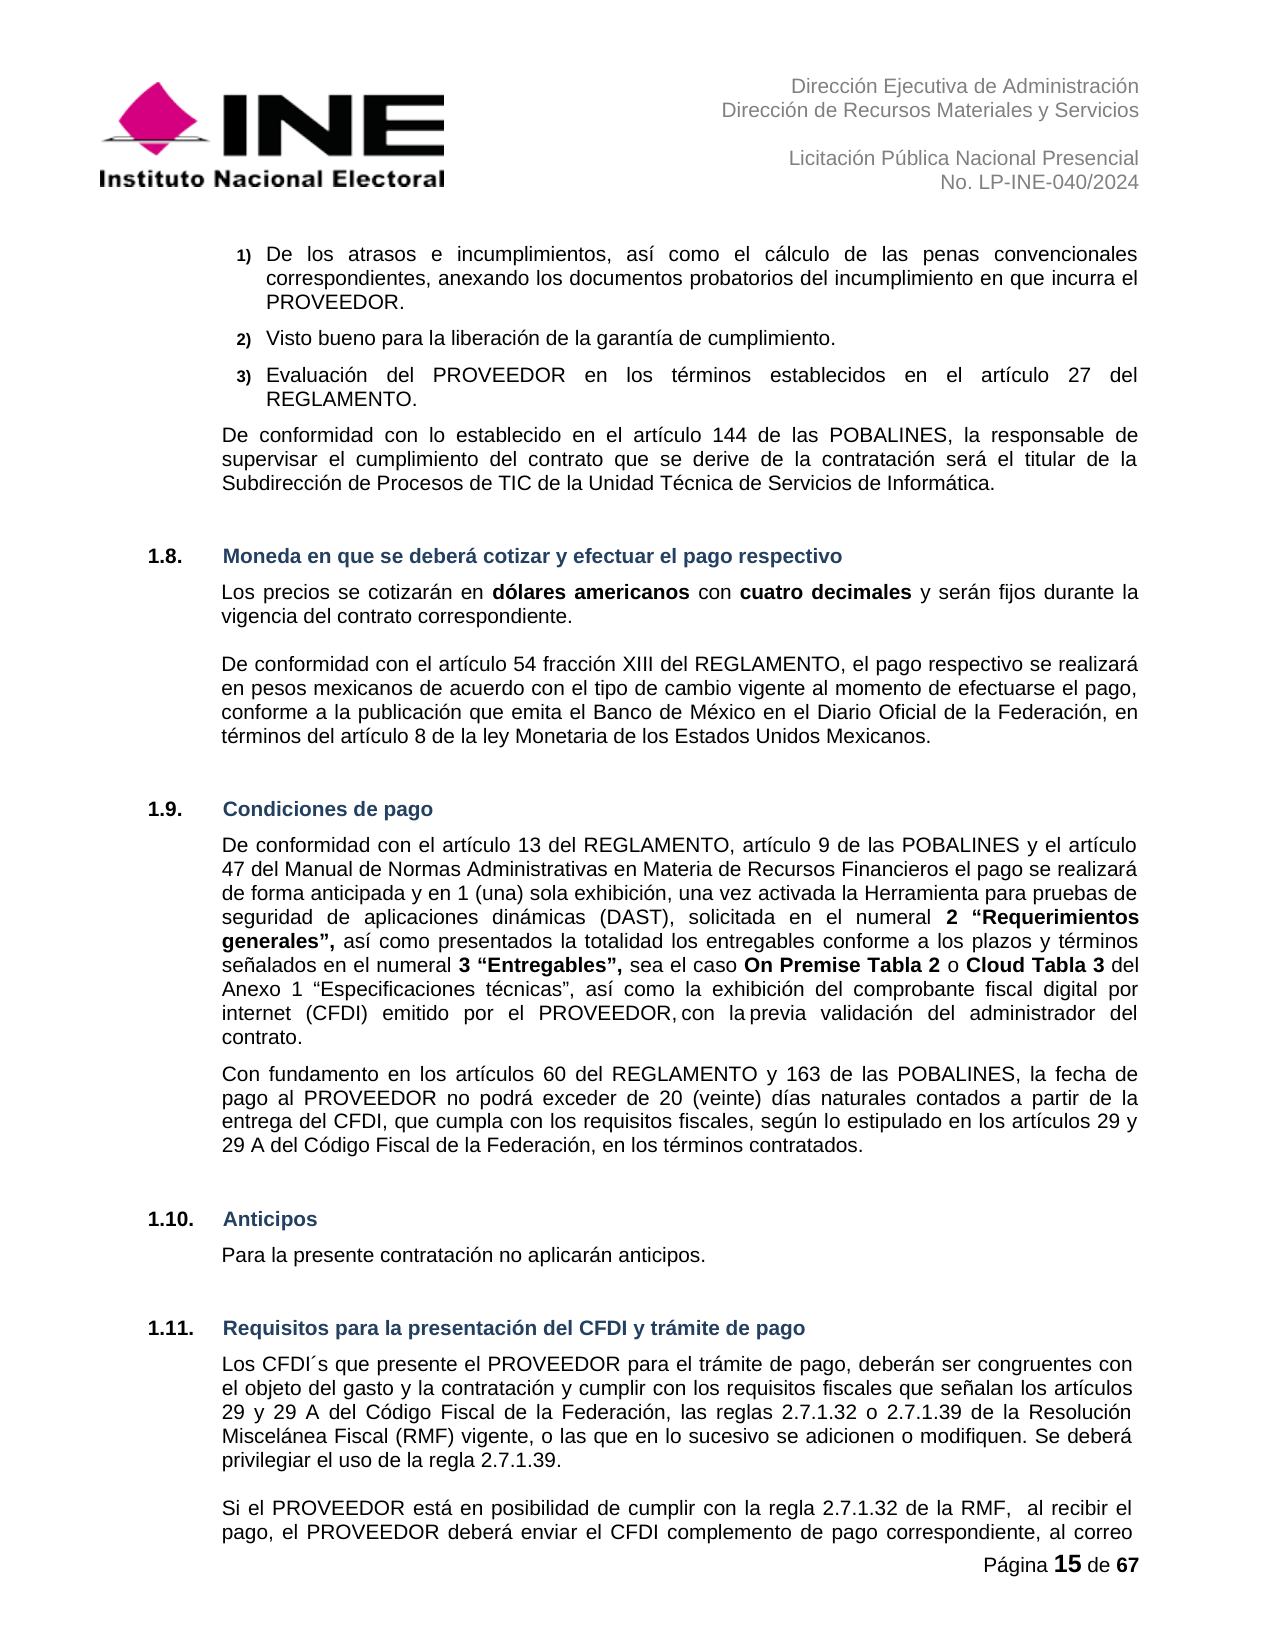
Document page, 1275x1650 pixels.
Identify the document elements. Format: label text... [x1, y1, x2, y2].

list Evaluación del PROVEEDOR en los términos establecidos en el artículo 27 del REGLAMENTO. [236, 362, 1139, 410]
list De los atrasos e incumplimientos, así como el cálculo de las penas convencionales correspondientes, anexando los documentos probatorios del incumplimiento en que incurra el PROVEEDOR. [236, 242, 1139, 313]
text Los CFDI´s que presente el PROVEEDOR para el trámite de pago, deberán ser congruentes con el objeto del gasto y la contratación y cumplir con los requisitos fiscales que señalan los artículos 29 y 29 A del Código Fiscal de la Federación, las reglas 2.7.1.32 o 2.7.1.39 de la Resolución Miscelánea Fiscal (RMF) vigente, o las que en lo sucesivo se adicionen o modifiquen. Se deberá privilegiar el uso de la regla 2.7.1.39. [222, 1352, 1134, 1472]
text De conformidad con lo establecido en el artículo 144 de las POBALINES, la responsable de supervisar el cumplimiento del contrato que se derive de la contratación será el titular de la Subdirección de Procesos de TIC de la Unidad Técnica de Servicios de Informática. [222, 423, 1139, 495]
subtitle Requisitos para la presentación del CFDI y trámite de pago [148, 1316, 1139, 1340]
text De conformidad con el artículo 13 del REGLAMENTO, artículo 9 de las POBALINES y el artículo 47 del Manual de Normas Administrativas en Materia de Recursos Financieros el pago se realizará de forma anticipada y en 1 (una) sola exhibición, una vez activada la Herramienta para pruebas de seguridad de aplicaciones dinámicas (DAST), solicitada en el numeral 2 “Requerimientos generales”, así como presentados la totalidad los entregables conforme a los plazos y términos señalados en el numeral 3 “Entregables”, sea el caso On Premise Tabla 2 o Cloud Tabla 3 del Anexo 1 “Especificaciones técnicas”, así como la exhibición del comprobante fiscal digital por internet (CFDI) emitido por el PROVEEDOR, con la previa validación del administrador del contrato. [222, 833, 1139, 1049]
text Para la presente contratación no aplicarán anticipos. [221, 1243, 1139, 1267]
list Visto bueno para la liberación de la garantía de cumplimiento. [236, 326, 1139, 350]
list De conformidad con el artículo 54 fracción XIII del REGLAMENTO, el pago respectivo se realizará en pesos mexicanos de acuerdo con el tipo de cambio vigente al momento de efectuarse el pago, conforme a la publicación que emita el Banco de México en el Diario Oficial de la Federación, en términos del artículo 8 de la ley Monetaria de los Estados Unidos Mexicanos. [221, 652, 1139, 748]
list Los precios se cotizarán en dólares americanos con cuatro decimales y serán fijos durante la vigencia del contrato correspondiente. [221, 580, 1139, 628]
text Con fundamento en los artículos 60 del REGLAMENTO y 163 de las POBALINES, la fecha de pago al PROVEEDOR no podrá exceder de 20 (veinte) días naturales contados a partir de la entrega del CFDI, que cumpla con los requisitos fiscales, según lo estipulado en los artículos 29 y 29 A del Código Fiscal de la Federación, en los términos contratados. [222, 1061, 1139, 1157]
subtitle Moneda en que se deberá cotizar y efectuar el pago respectivo [148, 544, 1139, 568]
subtitle Condiciones de pago [148, 797, 1139, 821]
picture [100, 82, 444, 187]
subtitle Anticipos [148, 1206, 1139, 1230]
